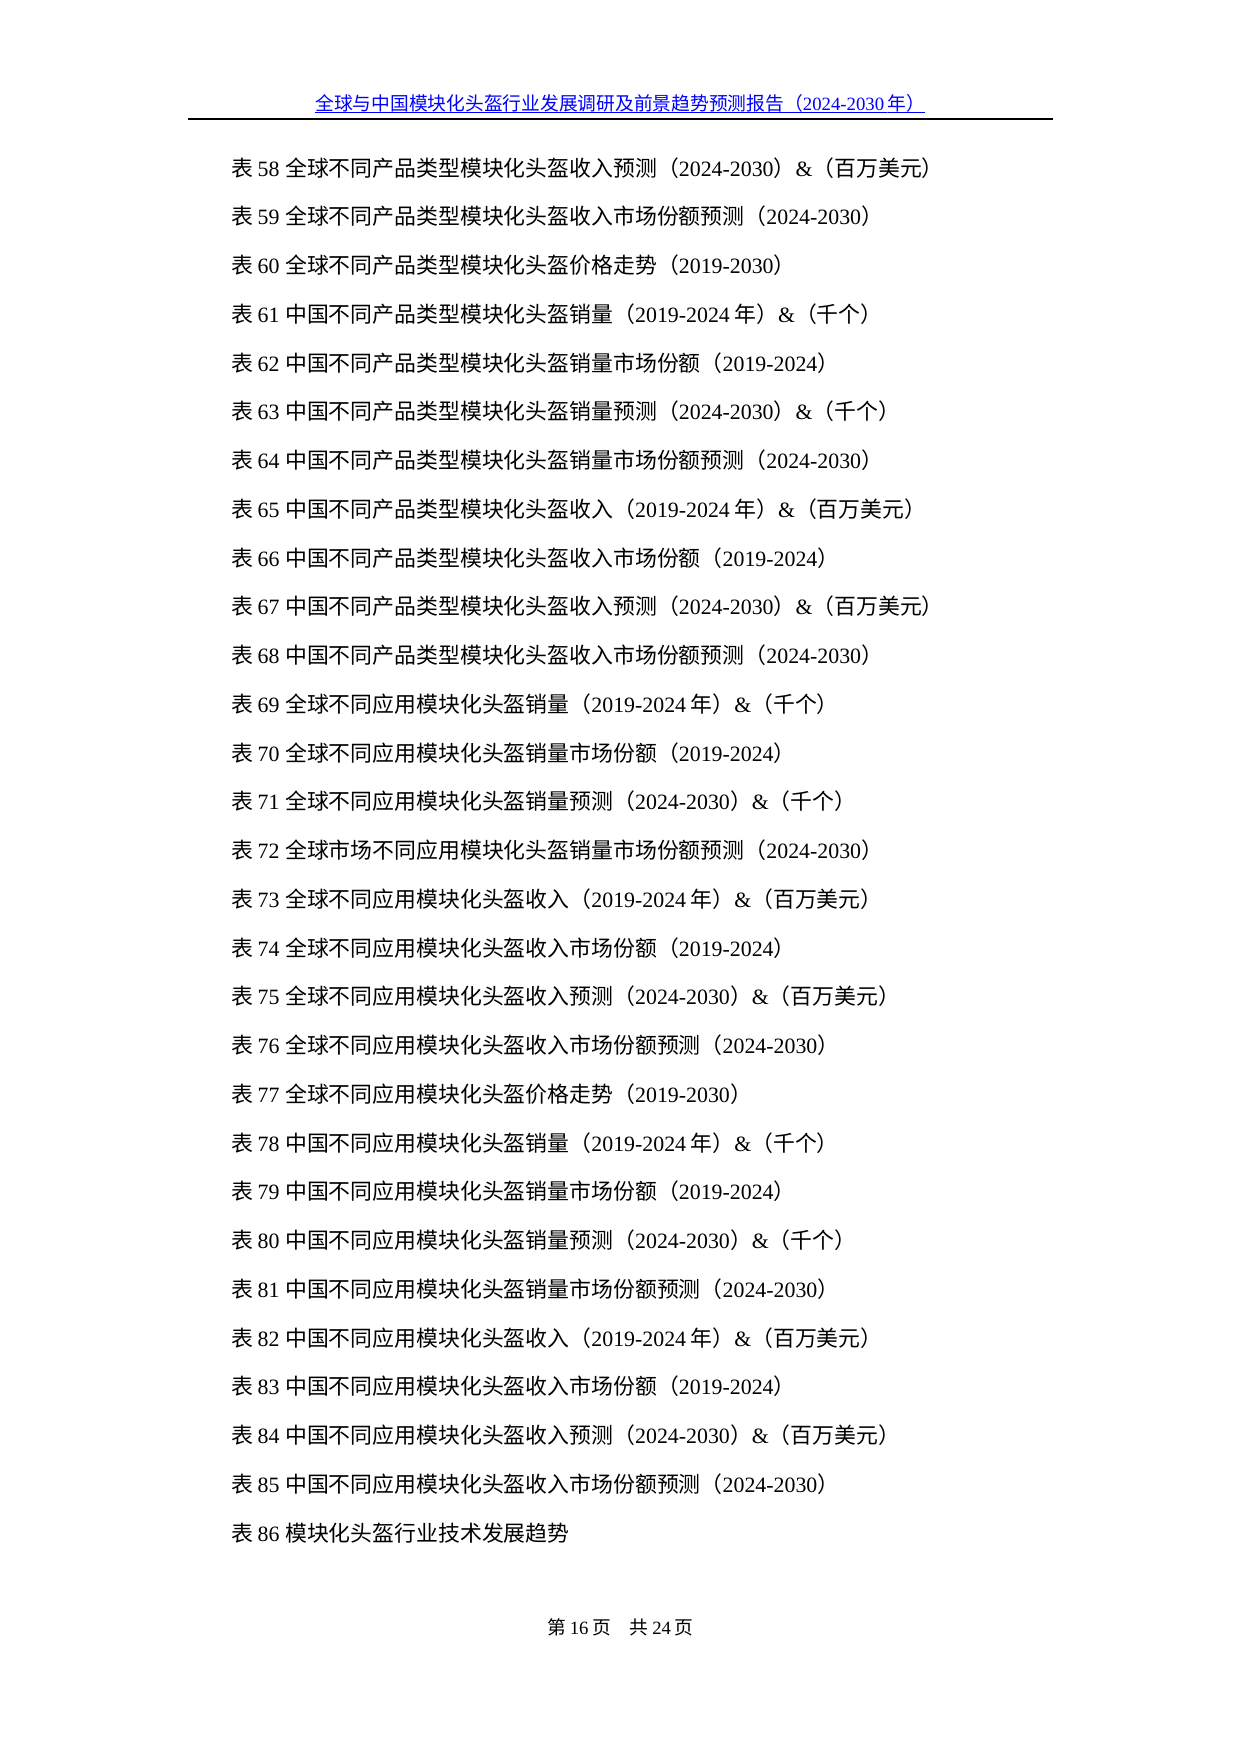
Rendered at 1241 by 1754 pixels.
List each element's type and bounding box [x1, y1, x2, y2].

text [187, 150, 1053, 1548]
